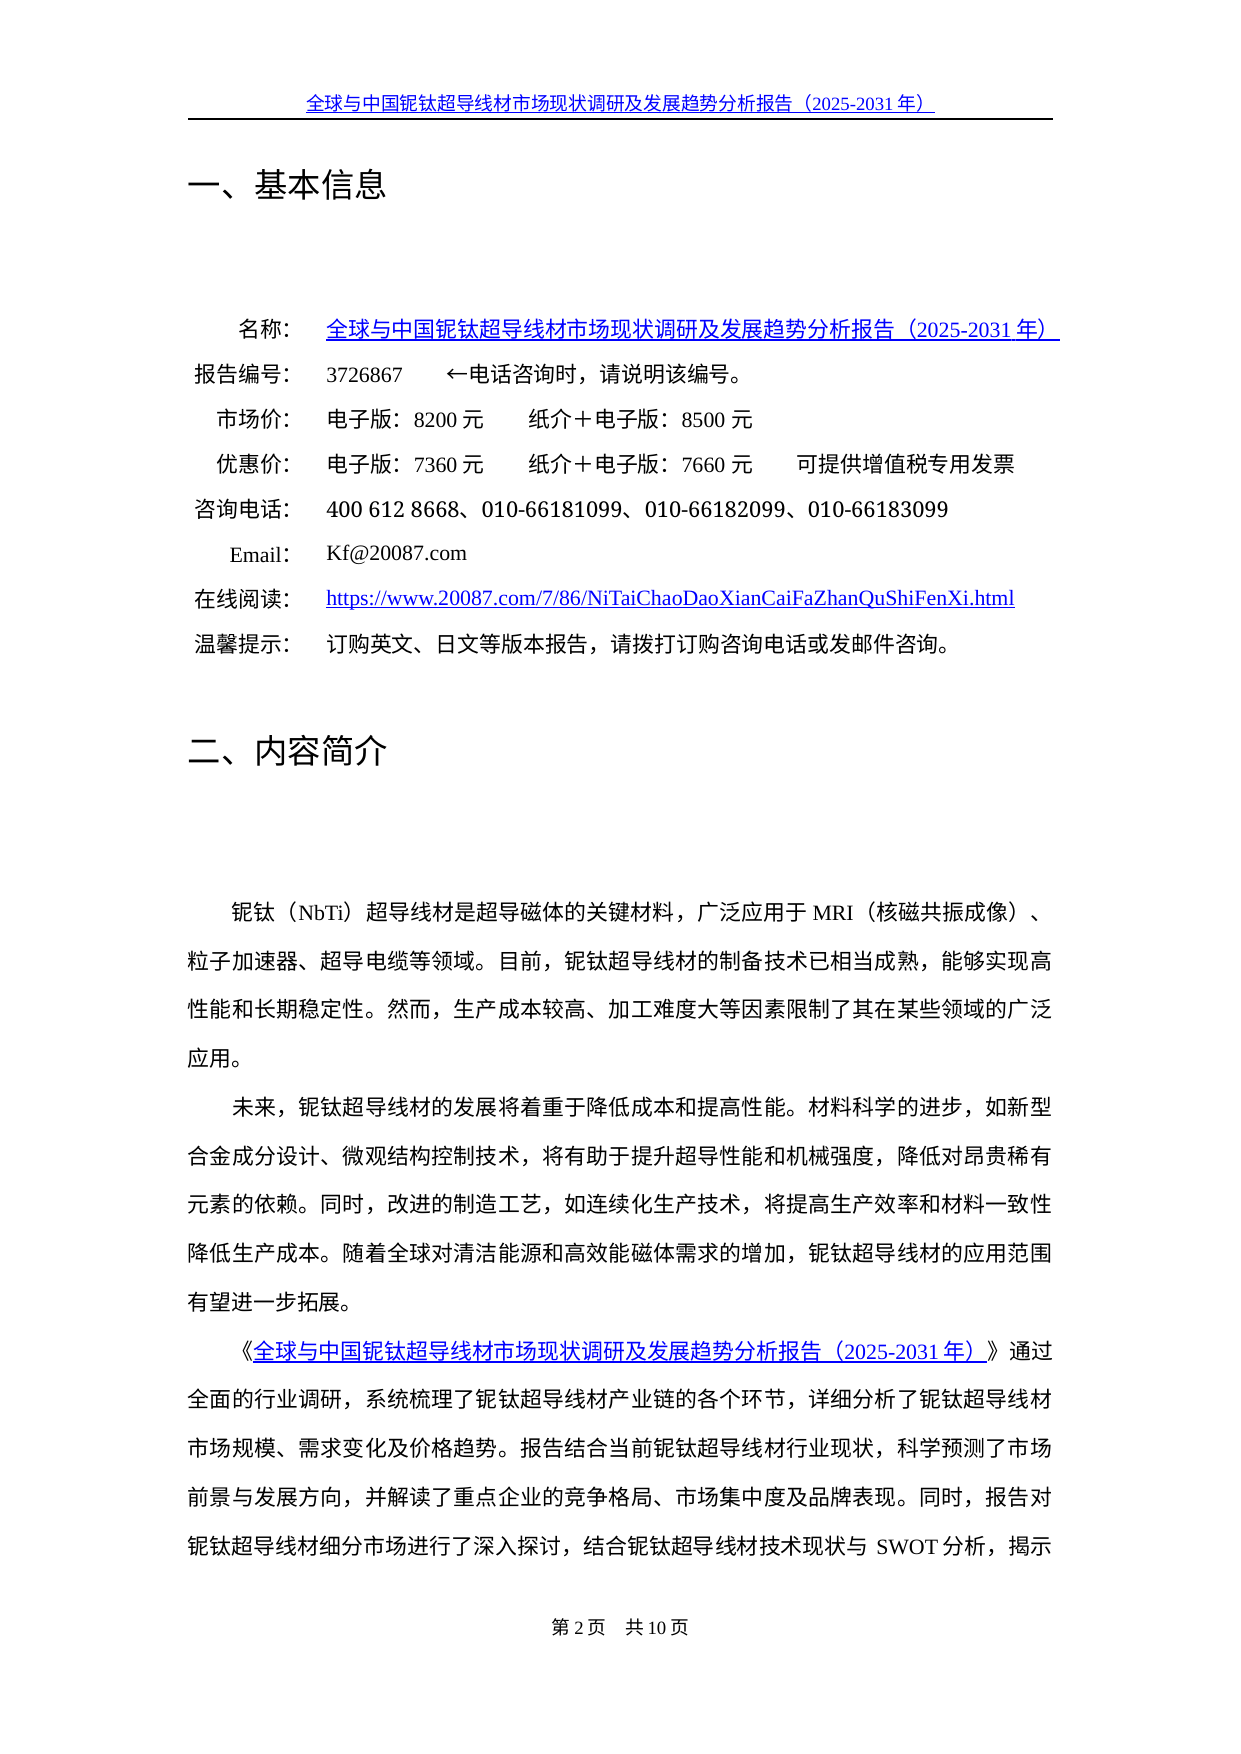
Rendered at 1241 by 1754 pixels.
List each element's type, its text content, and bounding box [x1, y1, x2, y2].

table_cell 市场价： [167, 402, 315, 447]
table_cell 优惠价： [167, 447, 315, 492]
table_cell 400 612 8668、010-66181099、010-66182099、010-66183099 [315, 492, 1073, 537]
table_cell 电子版：8200 元 纸介＋电子版：8500 元 [315, 402, 1073, 447]
table_cell 在线阅读： [167, 582, 315, 627]
table_cell [315, 582, 1073, 627]
table_cell 电子版：7360 元 纸介＋电子版：7660 元 可提供增值税专用发票 [315, 447, 1073, 492]
table_cell Kf@20087.com [315, 537, 1073, 582]
table_header 全球与中国铌钛超导线材市场现状调研及发展趋势分析报告（2025-2031年） [315, 312, 1073, 357]
table_cell 3726867 ←电话咨询时，请说明该编号。 [315, 357, 1073, 402]
table_cell 报告编号： [167, 357, 315, 402]
table_header 名称： [167, 312, 315, 357]
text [187, 894, 1053, 1561]
table_cell 订购英文、日文等版本报告，请拨打订购咨询电话或发邮件咨询。 [315, 627, 1073, 672]
table_cell Email： [167, 537, 315, 582]
title 一、基本信息 [187, 150, 1053, 215]
table_cell 温馨提示： [167, 627, 315, 672]
table_cell 咨询电话： [167, 492, 315, 537]
title 二、内容简介 [187, 717, 1053, 782]
